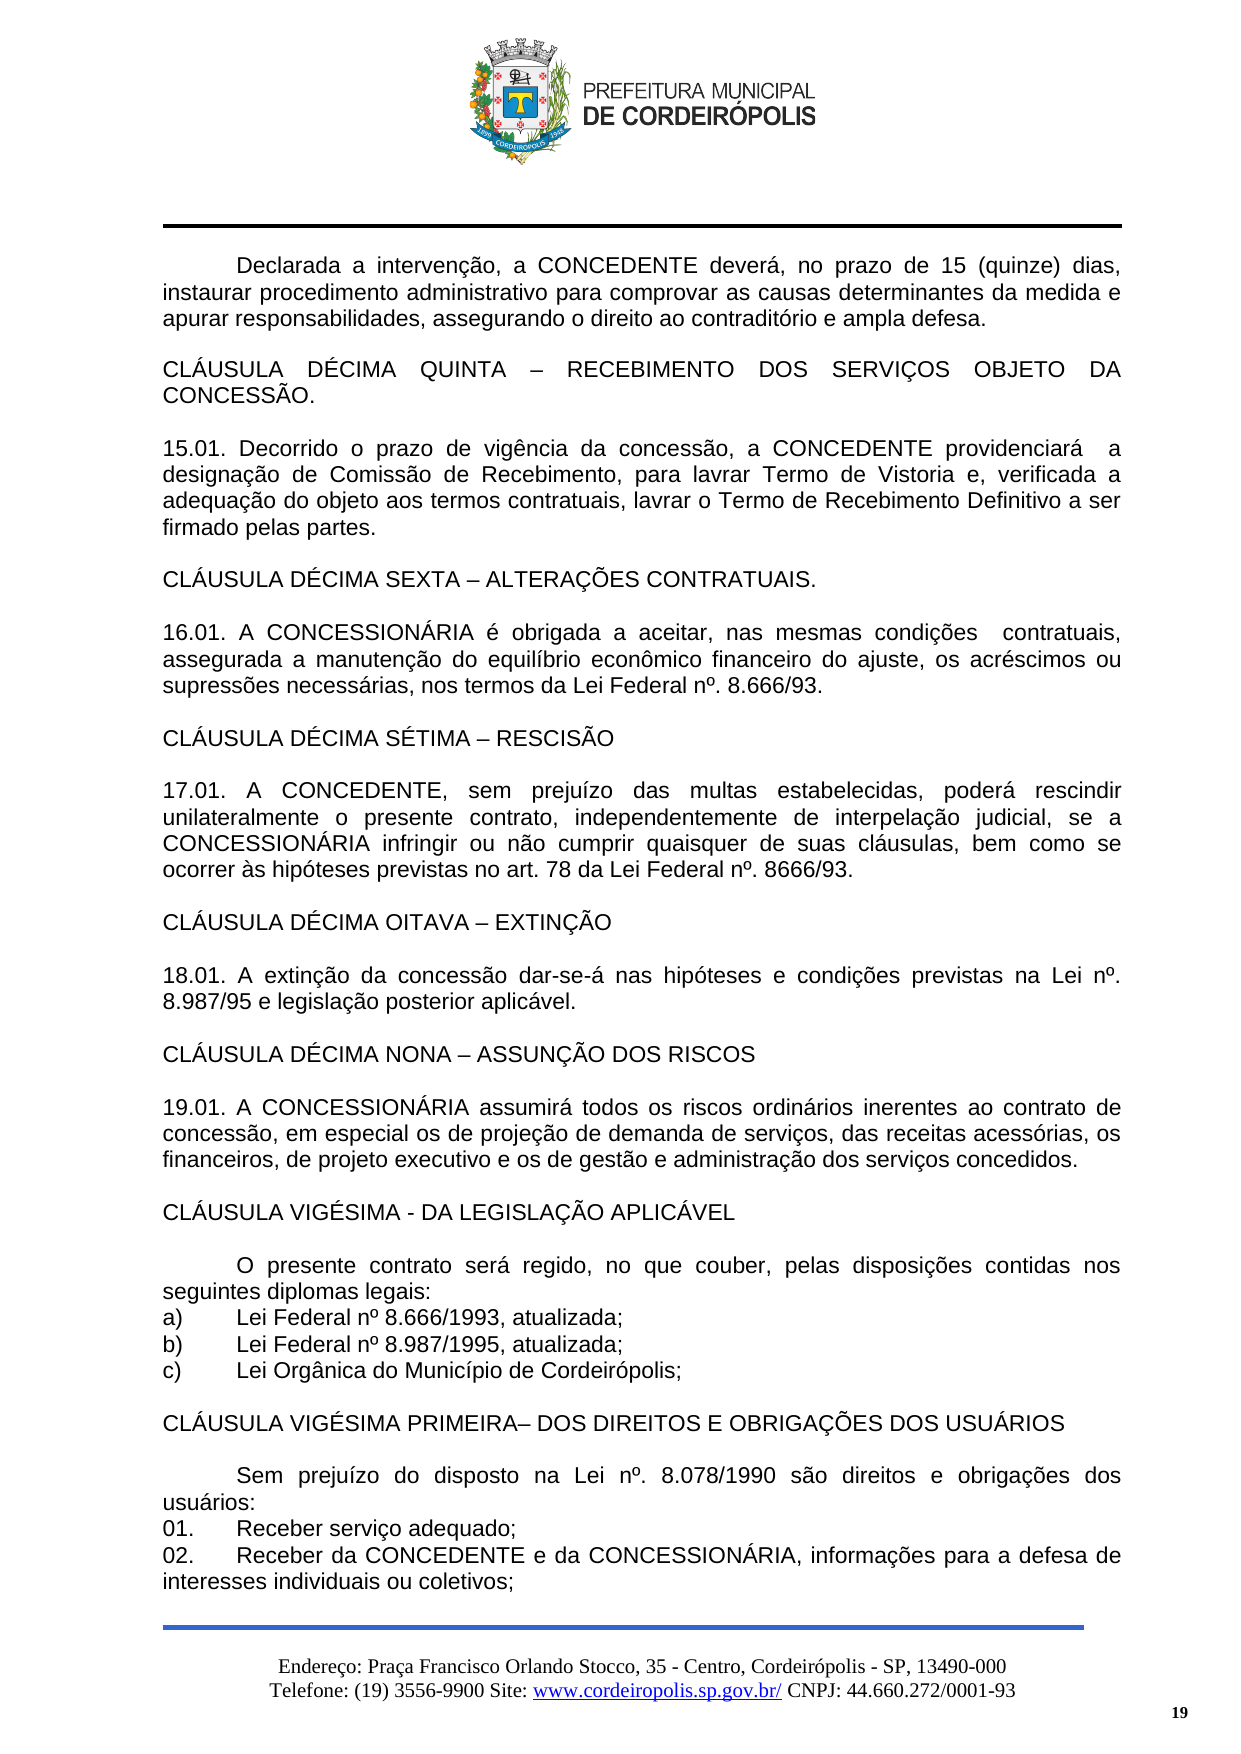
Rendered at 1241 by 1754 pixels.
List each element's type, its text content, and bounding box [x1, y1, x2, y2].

text 16.01. A CONCESSIONÁRIA é obrigada a aceitar, nas mesmas condições contratuais, assegurada a manutenção do equilíbrio econômico financeiro do ajuste, os acréscimos ou supressões necessárias, nos termos da Lei Federal nº. 8.666/93. [162, 619, 1122, 698]
text CLÁUSULA DÉCIMA SEXTA – ALTERAÇÕES CONTRATUAIS. [162, 566, 1122, 593]
text CLÁUSULA DÉCIMA SÉTIMA – RESCISÃO [162, 724, 1122, 751]
text b) Lei Federal nº 8.987/1995, atualizada; [162, 1331, 1122, 1357]
text CLÁUSULA VIGÉSIMA PRIMEIRA– DOS DIREITOS E OBRIGAÇÕES DOS USUÁRIOS [162, 1410, 1122, 1436]
text 01. Receber serviço adequado; [162, 1515, 1122, 1542]
text Declarada a intervenção, a CONCEDENTE deverá, no prazo de 15 (quinze) dias, instaurar procedimento administrativo para comprovar as causas determinantes da medida e apurar responsabilidades, assegurando o direito ao contraditório e ampla defesa. [162, 252, 1122, 332]
text O presente contrato será regido, no que couber, pelas disposições contidas nos seguintes diplomas legais: [162, 1252, 1122, 1304]
text 15.01. Decorrido o prazo de vigência da concessão, a CONCEDENTE providenciará a designação de Comissão de Recebimento, para lavrar Termo de Vistoria e, verificada a adequação do objeto aos termos contratuais, lavrar o Termo de Recebimento Definitivo a ser firmado pelas partes. [162, 435, 1122, 540]
text 17.01. A CONCEDENTE, sem prejuízo das multas estabelecidas, poderá rescindir unilateralmente o presente contrato, independentemente de interpelação judicial, se a CONCESSIONÁRIA infringir ou não cumprir quaisquer de suas cláusulas, bem como se ocorrer às hipóteses previstas no art. 78 da Lei Federal nº. 8666/93. [162, 777, 1122, 883]
picture [469, 38, 815, 165]
text CLÁUSULA DÉCIMA QUINTA – RECEBIMENTO DOS SERVIÇOS OBJETO DA CONCESSÃO. [162, 356, 1122, 408]
text Sem prejuízo do disposto na Lei nº. 8.078/1990 são direitos e obrigações dos usuários: [162, 1462, 1122, 1515]
text c) Lei Orgânica do Município de Cordeirópolis; [162, 1357, 1122, 1383]
text CLÁUSULA DÉCIMA OITAVA – EXTINÇÃO [162, 909, 1122, 935]
text a) Lei Federal nº 8.666/1993, atualizada; [162, 1304, 1122, 1331]
text 18.01. A extinção da concessão dar-se-á nas hipóteses e condições previstas na Lei nº. 8.987/95 e legislação posterior aplicável. [162, 962, 1122, 1014]
text 02. Receber da CONCEDENTE e da CONCESSIONÁRIA, informações para a defesa de interesses individuais ou coletivos; [162, 1542, 1122, 1594]
text CLÁUSULA VIGÉSIMA - DA LEGISLAÇÃO APLICÁVEL [162, 1199, 1122, 1225]
text 19.01. A CONCESSIONÁRIA assumirá todos os riscos ordinários inerentes ao contrato de concessão, em especial os de projeção de demanda de serviços, das receitas acessórias, os financeiros, de projeto executivo e os de gestão e administração dos serviços concedidos. [162, 1093, 1122, 1173]
text CLÁUSULA DÉCIMA NONA – ASSUNÇÃO DOS RISCOS [162, 1041, 1122, 1067]
